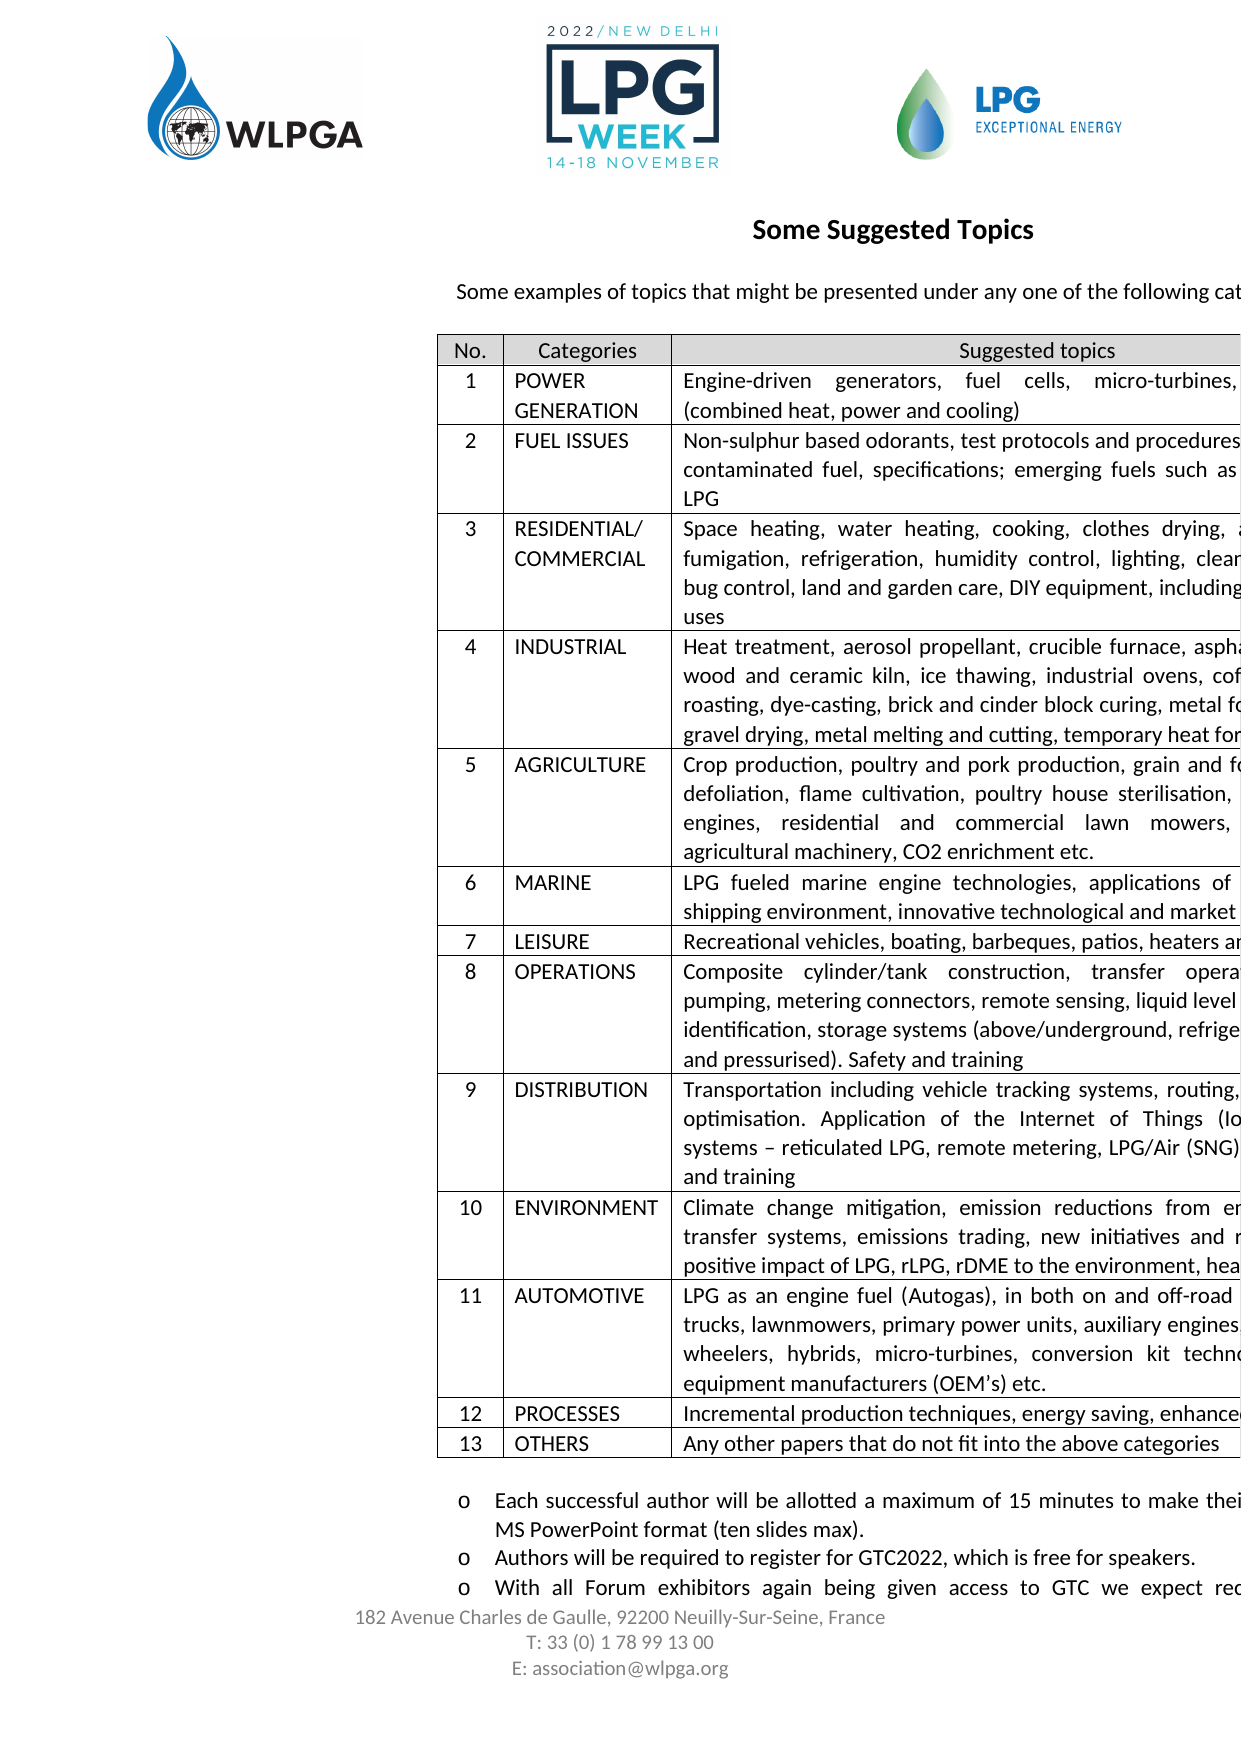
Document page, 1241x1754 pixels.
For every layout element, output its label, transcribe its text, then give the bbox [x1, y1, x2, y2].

picture [896, 68, 1122, 160]
picture [533, 18, 732, 176]
picture [147, 36, 363, 160]
